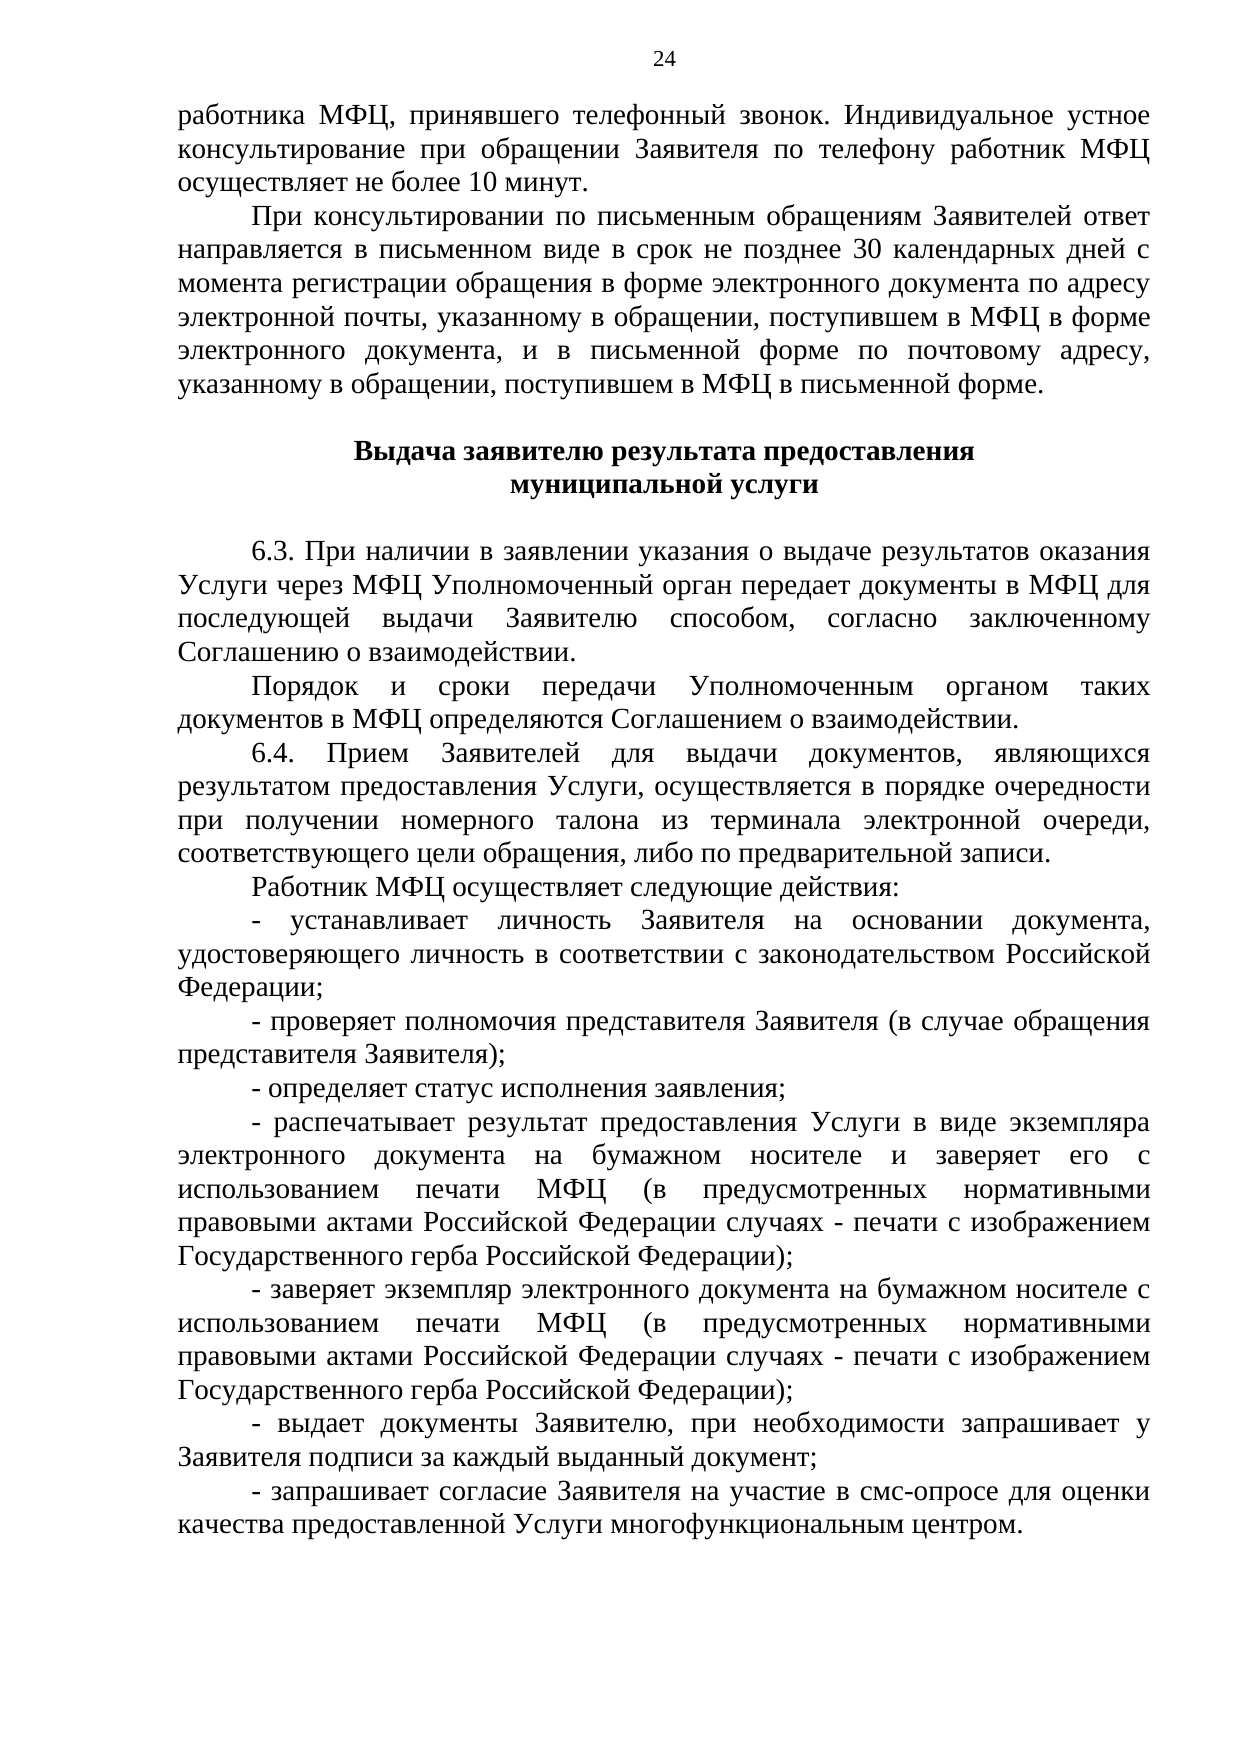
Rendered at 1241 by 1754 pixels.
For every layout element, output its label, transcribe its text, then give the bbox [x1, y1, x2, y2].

text - выдает документы Заявителю, при необходимости запрашивает у Заявителя подписи за каждый выданный документ; [177, 1406, 1151, 1473]
text Выдача заявителю результата предоставления [177, 433, 1151, 466]
text - устанавливает личность Заявителя на основании документа, удостоверяющего личность в соответствии с законодательством Российской Федерации; [177, 902, 1151, 1003]
text муниципальной услуги [177, 466, 1151, 500]
text Работник МФЦ осуществляет следующие действия: [177, 869, 1151, 902]
text При консультировании по письменным обращениям Заявителей ответ направляется в письменном виде в срок не позднее 30 календарных дней с момента регистрации обращения в форме электронного документа по адресу электронной почты, указанному в обращении, поступившем в МФЦ в форме электронного документа, и в письменной форме по почтовому адресу, указанному в обращении, поступившем в МФЦ в письменной форме. [177, 198, 1151, 399]
text - проверяет полномочия представителя Заявителя (в случае обращения представителя Заявителя); [177, 1003, 1151, 1070]
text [177, 97, 1151, 198]
text Порядок и сроки передачи Уполномоченным органом таких документов в МФЦ определяются Соглашением о взаимодействии. [177, 668, 1151, 735]
text - запрашивает согласие Заявителя на участие в смс-опросе для оценки качества предоставленной Услуги многофункциональным центром. [177, 1473, 1151, 1540]
text - заверяет экземпляр электронного документа на бумажном носителе с использованием печати МФЦ (в предусмотренных нормативными правовыми актами Российской Федерации случаях - печати с изображением Государственного герба Российской Федерации); [177, 1271, 1151, 1406]
text - распечатывает результат предоставления Услуги в виде экземпляра электронного документа на бумажном носителе и заверяет его с использованием печати МФЦ (в предусмотренных нормативными правовыми актами Российской Федерации случаях - печати с изображением Государственного герба Российской Федерации); [177, 1104, 1151, 1271]
text 6.3. При наличии в заявлении указания о выдаче результатов оказания Услуги через МФЦ Уполномоченный орган передает документы в МФЦ для последующей выдачи Заявителю способом, согласно заключенному Соглашению о взаимодействии. [177, 533, 1151, 668]
text 6.4. Прием Заявителей для выдачи документов, являющихся результатом предоставления Услуги, осуществляется в порядке очередности при получении номерного талона из терминала электронной очереди, соответствующего цели обращения, либо по предварительной записи. [177, 735, 1151, 869]
text - определяет статус исполнения заявления; [177, 1070, 1151, 1104]
